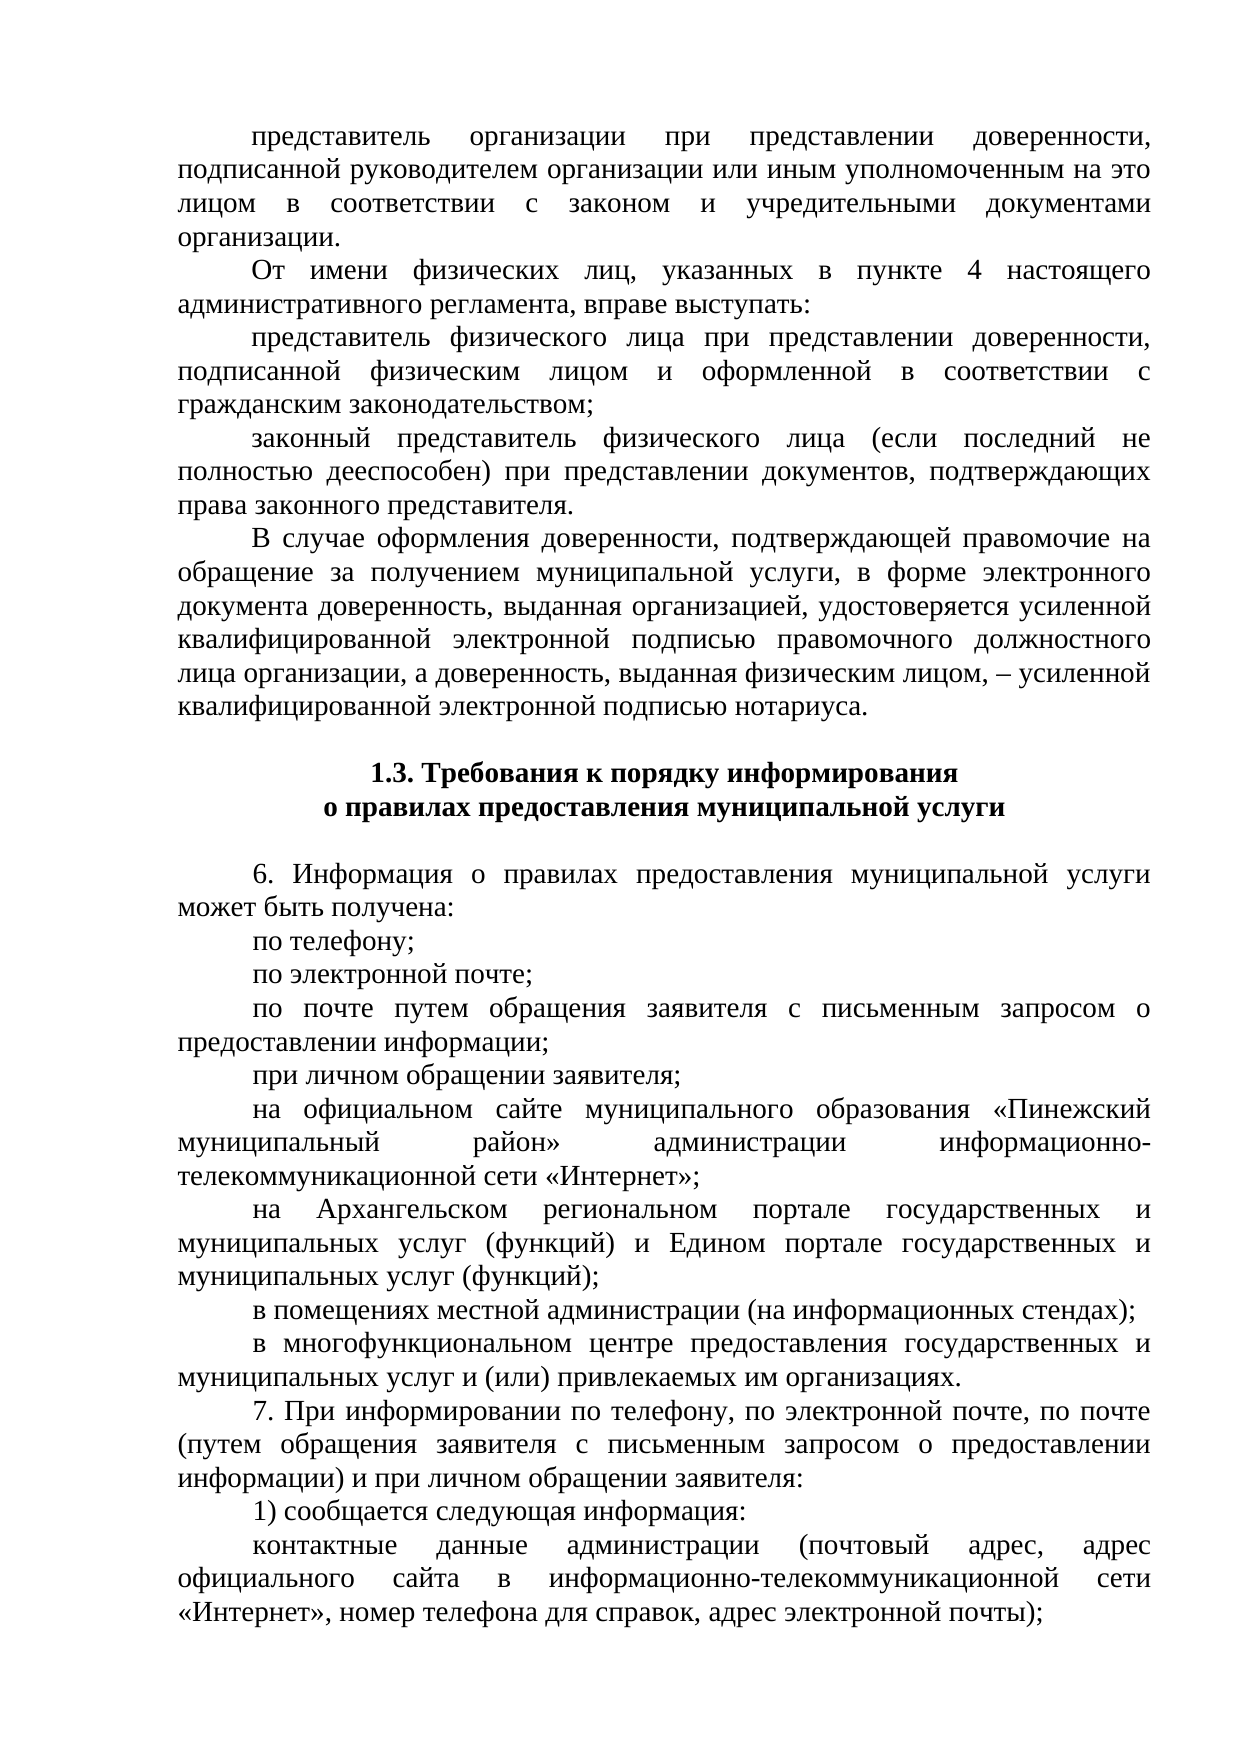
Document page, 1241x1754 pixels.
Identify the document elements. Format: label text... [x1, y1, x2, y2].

text при личном обращении заявителя; [177, 1057, 1152, 1091]
text представитель физического лица при представлении доверенности, подписанной физическим лицом и оформленной в соответствии с гражданским законодательством; [177, 319, 1152, 420]
text в многофункциональном центре предоставления государственных и муниципальных услуг и (или) привлекаемых им организациях. [177, 1326, 1152, 1393]
text в помещениях местной администрации (на информационных стендах); [177, 1292, 1152, 1326]
text по почте путем обращения заявителя с письменным запросом о предоставлении информации; [177, 990, 1152, 1057]
text 6. Информация о правилах предоставления муниципальной услуги может быть получена: [177, 856, 1152, 923]
text по электронной почте; [177, 957, 1152, 990]
text 1) сообщается следующая информация: [177, 1493, 1152, 1527]
text В случае оформления доверенности, подтверждающей правомочие на обращение за получением муниципальной услуги, в форме электронного документа доверенность, выданная организацией, удостоверяется усиленной квалифицированной электронной подписью правомочного должностного лица организации, а доверенность, выданная физическим лицом, – усиленной квалифицированной электронной подписью нотариуса. [177, 521, 1152, 722]
text о правилах предоставления муниципальной услуги [177, 789, 1152, 822]
text законный представитель физического лица (если последний не полностью дееспособен) при представлении документов, подтверждающих права законного представителя. [177, 420, 1152, 521]
text От имени физических лиц, указанных в пункте 4 настоящего административного регламента, вправе выступать: [177, 252, 1152, 319]
text по телефону; [177, 923, 1152, 957]
text представитель организации при представлении доверенности, подписанной руководителем организации или иным уполномоченным на это лицом в соответствии с законом и учредительными документами организации. [177, 118, 1152, 252]
text на официальном сайте муниципального образования «Пинежский муниципальный район» администрации информационно-телекоммуникационной сети «Интернет»; [177, 1091, 1152, 1191]
text 1.3. Требования к порядку информирования [177, 755, 1152, 789]
text 7. При информировании по телефону, по электронной почте, по почте (путем обращения заявителя с письменным запросом о предоставлении информации) и при личном обращении заявителя: [177, 1393, 1152, 1493]
text на Архангельском региональном портале государственных и муниципальных услуг (функций) и Едином портале государственных и муниципальных услуг (функций); [177, 1191, 1152, 1292]
text контактные данные администрации (почтовый адрес, адрес официального сайта в информационно-телекоммуникационной сети «Интернет», номер телефона для справок, адрес электронной почты); [177, 1527, 1152, 1627]
